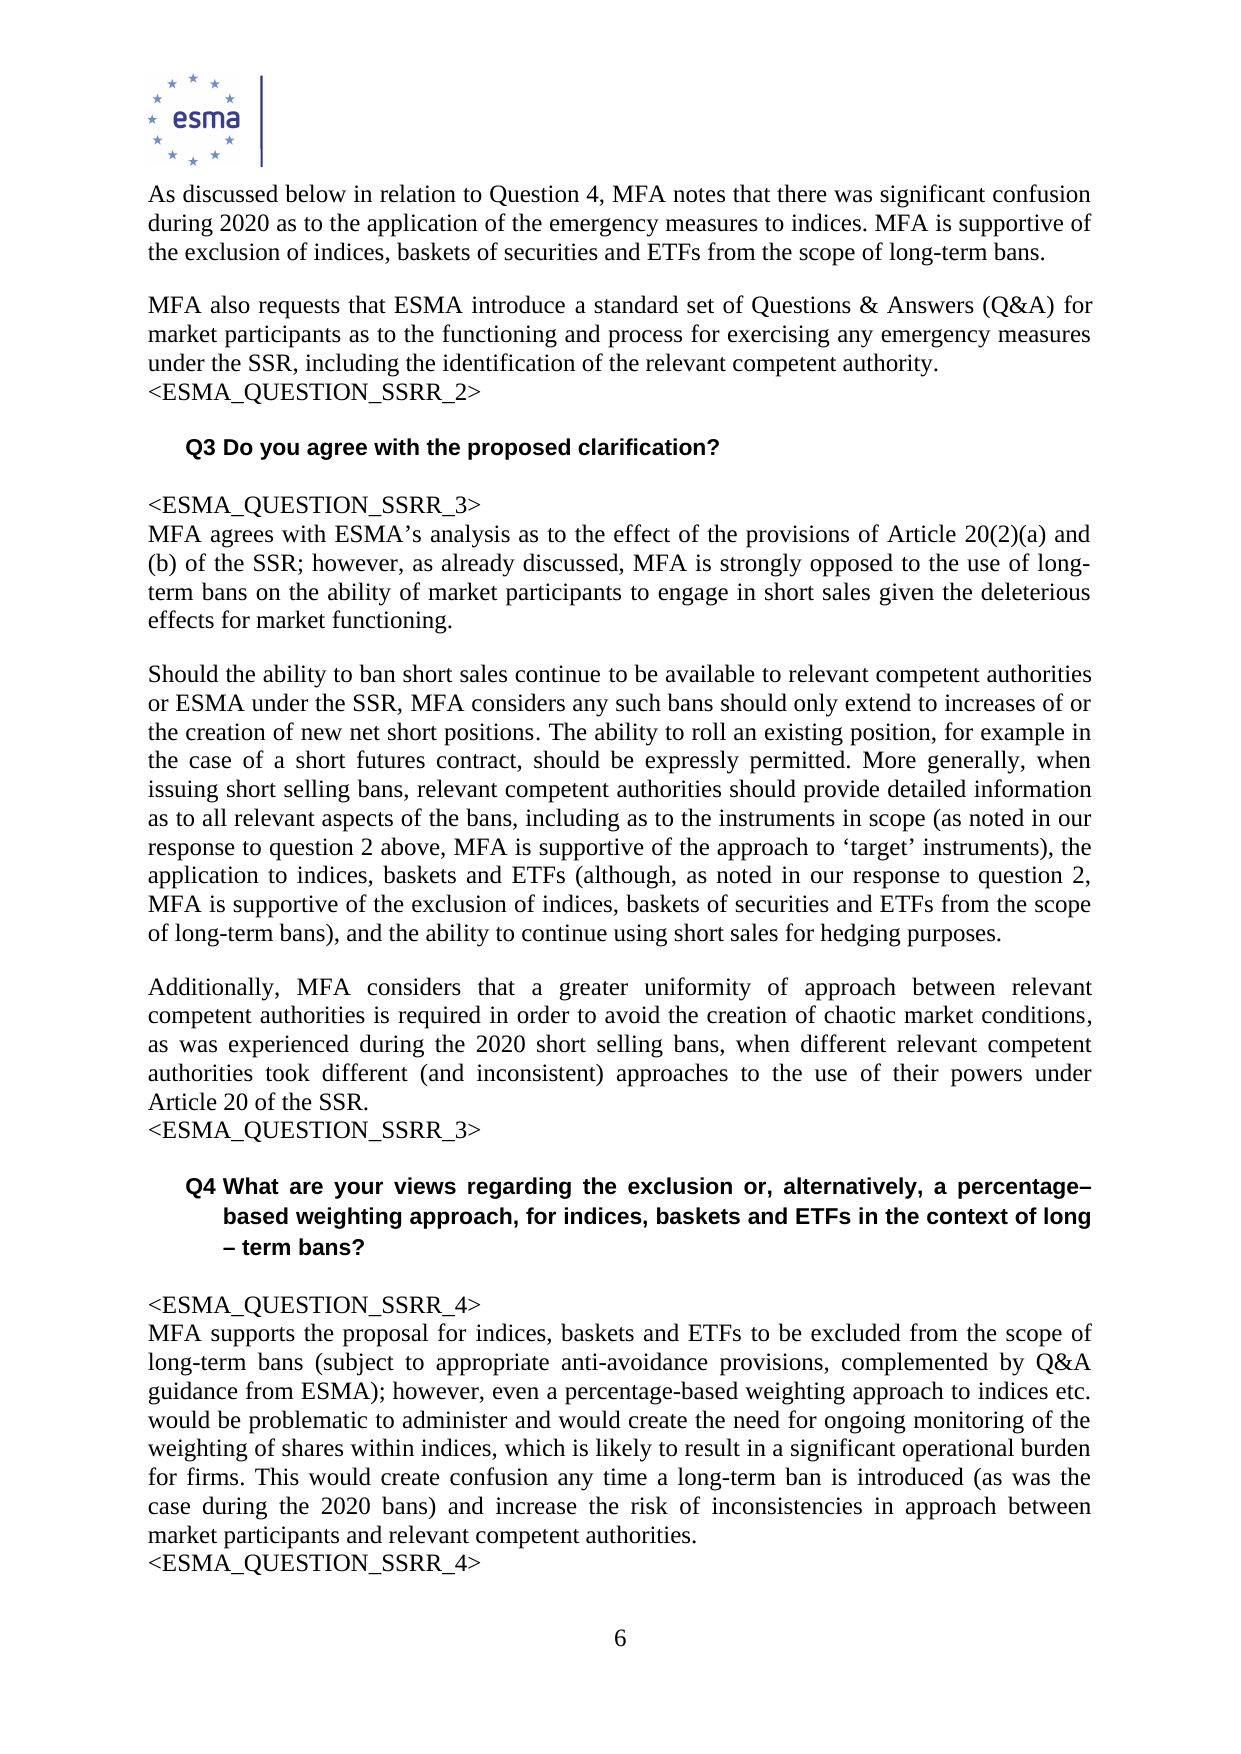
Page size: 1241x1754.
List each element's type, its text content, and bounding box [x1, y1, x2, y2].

list Do you agree with the proposed clarification? [185, 434, 1092, 461]
text MFA also requests that ESMA introduce a standard set of Questions & Answers (Q&A) for market participants as to the functioning and process for exercising any emergency measures under the SSR, including the identification of the relevant competent authority. [148, 291, 1092, 377]
text <ESMA_QUESTION_SSRR_4> [148, 1548, 1092, 1577]
text Should the ability to ban short sales continue to be available to relevant competent authorities or ESMA under the SSR, MFA considers any such bans should only extend to increases of or the creation of new net short positions. The ability to roll an existing position, for example in the case of a short futures contract, should be expressly permitted. More generally, when issuing short selling bans, relevant competent authorities should provide detailed information as to all relevant aspects of the bans, including as to the instruments in scope (as noted in our response to question 2 above, MFA is supportive of the approach to ‘target’ instruments), the application to indices, baskets and ETFs (although, as noted in our response to question 2, MFA is supportive of the exclusion of indices, baskets of securities and ETFs from the scope of long-term bans), and the ability to continue using short sales for hedging purposes. [148, 659, 1092, 947]
picture [147, 73, 240, 166]
list What are your views regarding the exclusion or, alternatively, a percentage–based weighting approach, for indices, baskets and ETFs in the context of long – term bans? [185, 1173, 1092, 1260]
text MFA supports the proposal for indices, baskets and ETFs to be excluded from the scope of long-term bans (subject to appropriate anti-avoidance provisions, complemented by Q&A guidance from ESMA); however, even a percentage-based weighting approach to indices etc. would be problematic to administer and would create the need for ongoing monitoring of the weighting of shares within indices, which is likely to result in a significant operational burden for firms. This would create confusion any time a long-term ban is introduced (as was the case during the 2020 bans) and increase the risk of inconsistencies in approach between market participants and relevant competent authorities. [148, 1318, 1092, 1548]
text <ESMA_QUESTION_SSRR_3> [148, 491, 1092, 519]
text <ESMA_QUESTION_SSRR_4> [148, 1290, 1092, 1318]
text Additionally, MFA considers that a greater uniformity of approach between relevant competent authorities is required in order to avoid the creation of chaotic market conditions, as was experienced during the 2020 short selling bans, when different relevant competent authorities took different (and inconsistent) approaches to the use of their powers under Article 20 of the SSR. [148, 972, 1092, 1116]
text MFA agrees with ESMA’s analysis as to the effect of the provisions of Article 20(2)(a) and (b) of the SSR; however, as already discussed, MFA is strongly opposed to the use of long-term bans on the ability of market participants to engage in short sales given the deleterious effects for market functioning. [148, 519, 1092, 634]
text As discussed below in relation to Question 4, MFA notes that there was significant confusion during 2020 as to the application of the emergency measures to indices. MFA is supportive of the exclusion of indices, baskets of securities and ETFs from the scope of long-term bans. [148, 179, 1092, 266]
text <ESMA_QUESTION_SSRR_2> [148, 377, 1092, 406]
text <ESMA_QUESTION_SSRR_3> [148, 1116, 1092, 1144]
